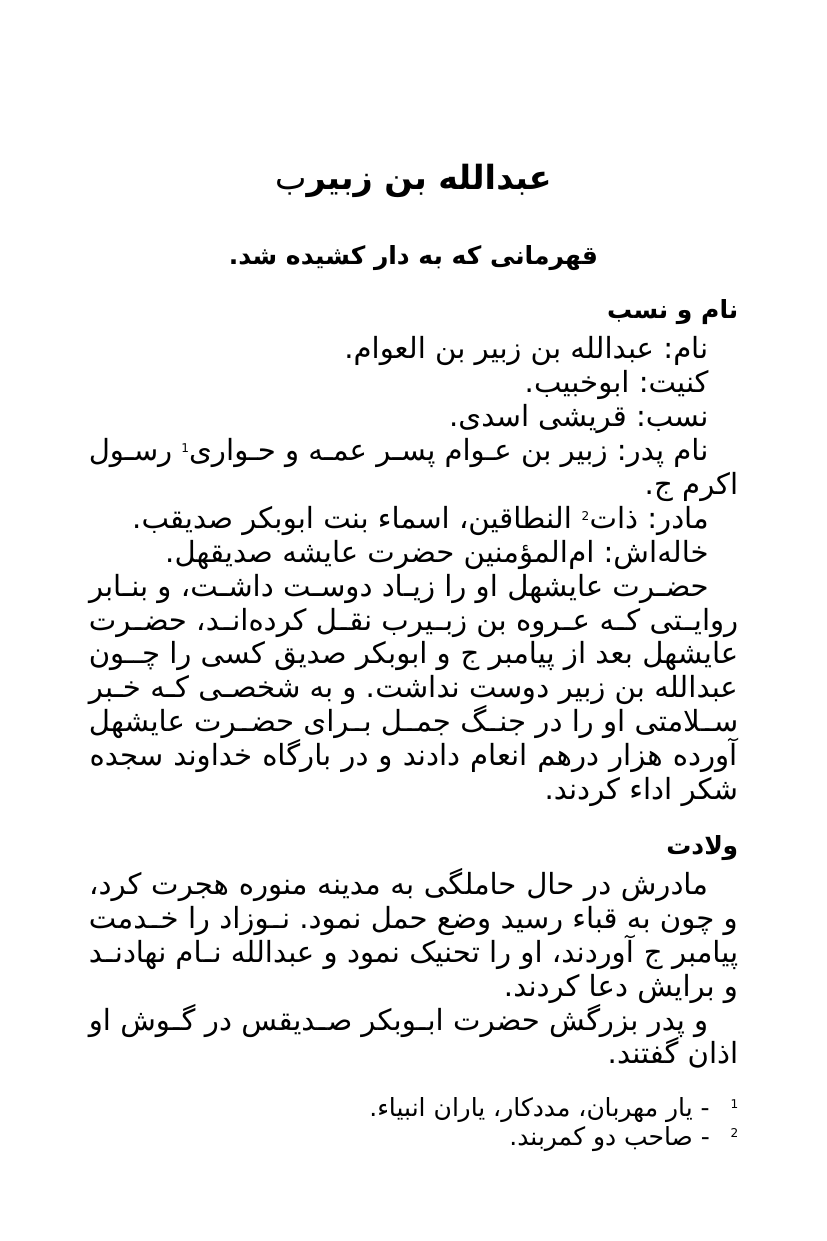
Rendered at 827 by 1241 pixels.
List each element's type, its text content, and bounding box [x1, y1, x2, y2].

text و پدر بزرگش حضرت ابوبکر صدیقس در گوش او اذان گفتند. [89, 1003, 738, 1071]
text خاله‌اش: ام‌المؤمنین حضرت عایشه صدیقهل. [89, 535, 738, 569]
text کنیت: ابوخبیب. [89, 365, 738, 399]
text نسب: قریشی اسدی. [89, 399, 738, 433]
text قهرمانی که به دار کشیده شد. [89, 242, 738, 271]
text نام: عبدالله بن زبیر بن العوام. [89, 331, 738, 365]
text نام و نسب [89, 296, 738, 325]
text نام پدر: زبیر بن عوام پسر عمه و حواری رسول اکرم ج. [89, 433, 738, 501]
text حضرت عایشهل او را زیاد دوست داشت، و بنابر روایتی که عروه بن زبیرب نقل کرده‌اند، حضرت عایشهل بعد از پیامبر ج و ابوبکر صدیق کسی را چون عبدالله بن زبیر دوست نداشت. و به شخصی که خبر سلامتی او را در جنگ جمل برای حضرت عایشهل آورده هزار درهم انعام دادند و در بارگاه خداوند سجده شکر اداء کردند. [89, 569, 738, 807]
text مادر: ذات النطاقین، اسماء بنت ابوبکر صدیقب. [89, 501, 738, 535]
text ولادت [89, 832, 738, 861]
text عبدالله بن زبیرب [89, 158, 738, 197]
text مادرش در حال حاملگی به مدینه منوره هجرت کرد، و چون به قباء رسید وضع حمل نمود. نوزاد را خدمت پیامبر ج آوردند، او را تحنیک نمود و عبدالله نام نهادند و برایش دعا کردند. [89, 867, 738, 1003]
